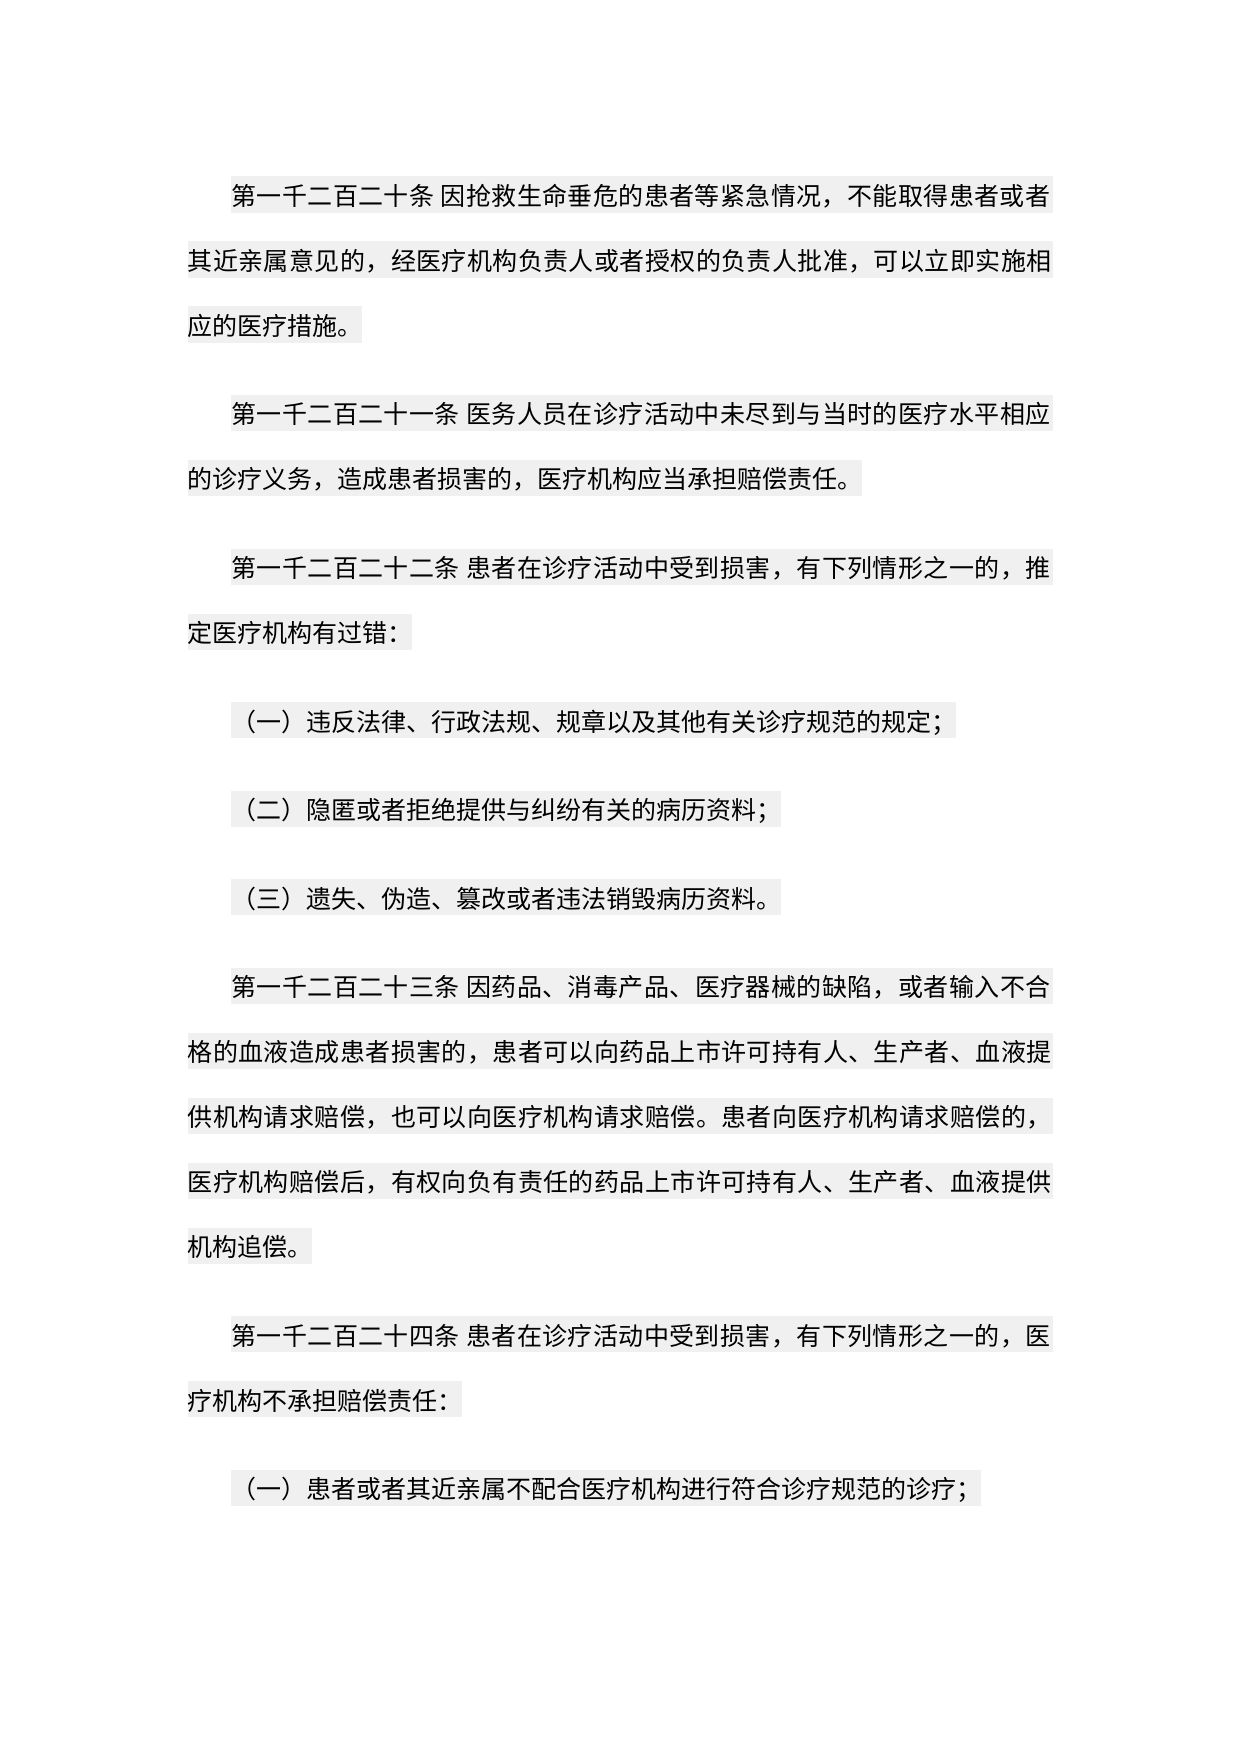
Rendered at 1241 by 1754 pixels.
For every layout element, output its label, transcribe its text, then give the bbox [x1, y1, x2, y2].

text 第一千二百二十三条 因药品、消毒产品、医疗器械的缺陷，或者输入不合格的血液造成患者损害的，患者可以向药品上市许可持有人、生产者、血液提供机构请求赔偿，也可以向医疗机构请求赔偿。患者向医疗机构请求赔偿的，医疗机构赔偿后，有权向负有责任的药品上市许可持有人、生产者、血液提供机构追偿。 [187, 953, 1053, 1278]
text （三）遗失、伪造、篡改或者违法销毁病历资料。 [187, 865, 1053, 930]
text 第一千二百二十四条 患者在诊疗活动中受到损害，有下列情形之一的，医疗机构不承担赔偿责任： [187, 1302, 1053, 1432]
text （一）违反法律、行政法规、规章以及其他有关诊疗规范的规定； [187, 688, 1053, 753]
text 第一千二百二十条 因抢救生命垂危的患者等紧急情况，不能取得患者或者其近亲属意见的，经医疗机构负责人或者授权的负责人批准，可以立即实施相应的医疗措施。 [187, 162, 1053, 357]
text 第一千二百二十二条 患者在诊疗活动中受到损害，有下列情形之一的，推定医疗机构有过错： [187, 534, 1053, 664]
text 第一千二百二十一条 医务人员在诊疗活动中未尽到与当时的医疗水平相应的诊疗义务，造成患者损害的，医疗机构应当承担赔偿责任。 [187, 381, 1053, 511]
text （二）隐匿或者拒绝提供与纠纷有关的病历资料； [187, 776, 1053, 841]
text （一）患者或者其近亲属不配合医疗机构进行符合诊疗规范的诊疗； [187, 1455, 1053, 1520]
